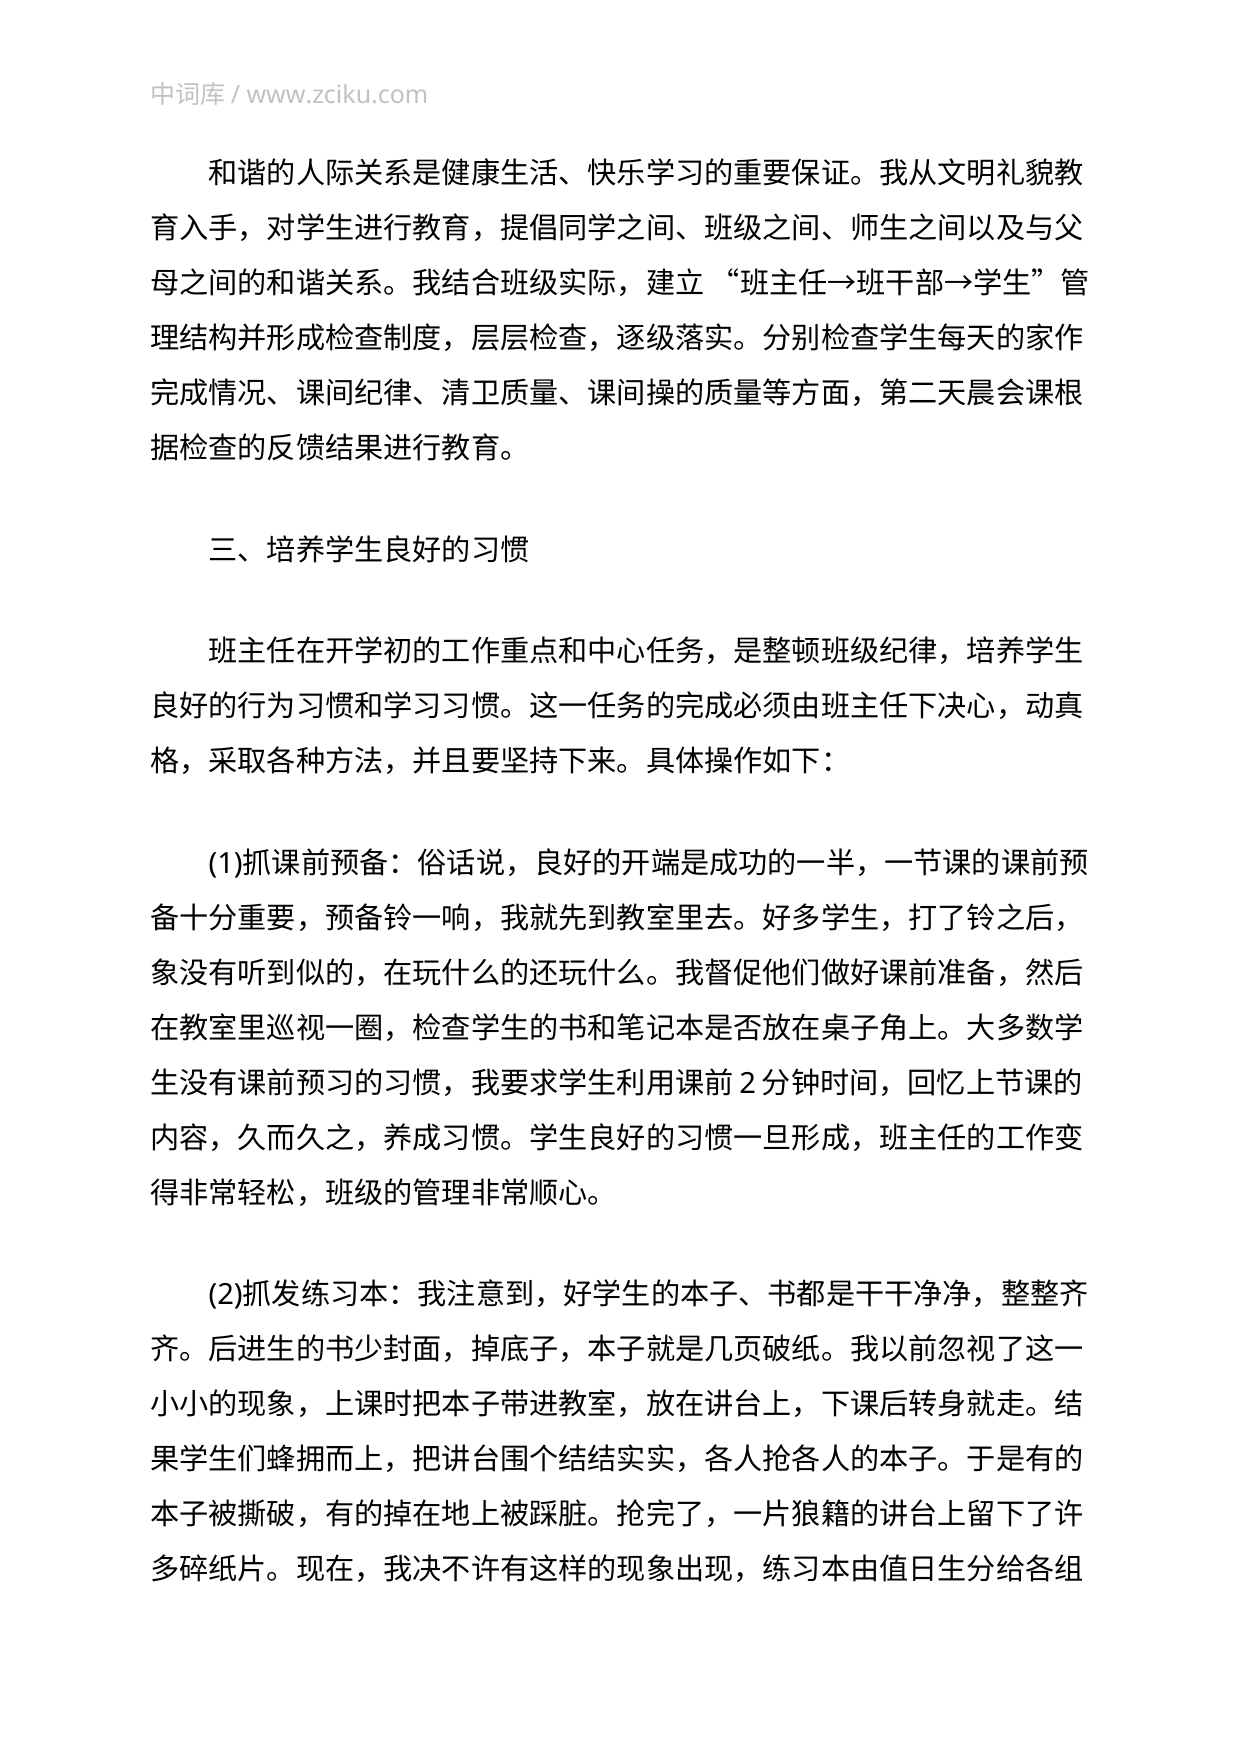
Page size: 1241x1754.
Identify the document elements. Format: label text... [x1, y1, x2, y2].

text 三、培养学生良好的习惯 [150, 526, 1090, 568]
text 班主任在开学初的工作重点和中心任务，是整顿班级纪律，培养学生良好的行为习惯和学习习惯。这一任务的完成必须由班主任下决心，动真格，采取各种方法，并且要坚持下来。具体操作如下： [150, 628, 1090, 780]
text 和谐的人际关系是健康生活、快乐学习的重要保证。我从文明礼貌教育入手，对学生进行教育，提倡同学之间、班级之间、师生之间以及与父母之间的和谐关系。我结合班级实际，建立 “班主任→班干部→学生”管理结构并形成检查制度，层层检查，逐级落实。分别检查学生每天的家作完成情况、课间纪律、清卫质量、课间操的质量等方面，第二天晨会课根据检查的反馈结果进行教育。 [150, 150, 1090, 467]
text (1)抓课前预备：俗话说，良好的开端是成功的一半，一节课的课前预备十分重要，预备铃一响，我就先到教室里去。好多学生，打了铃之后，象没有听到似的，在玩什么的还玩什么。我督促他们做好课前准备，然后在教室里巡视一圈，检查学生的书和笔记本是否放在桌子角上。大多数学生没有课前预习的习惯，我要求学生利用课前2分钟时间，回忆上节课的内容，久而久之，养成习惯。学生良好的习惯一旦形成，班主任的工作变得非常轻松，班级的管理非常顺心。 [150, 839, 1090, 1211]
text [150, 1271, 1090, 1588]
